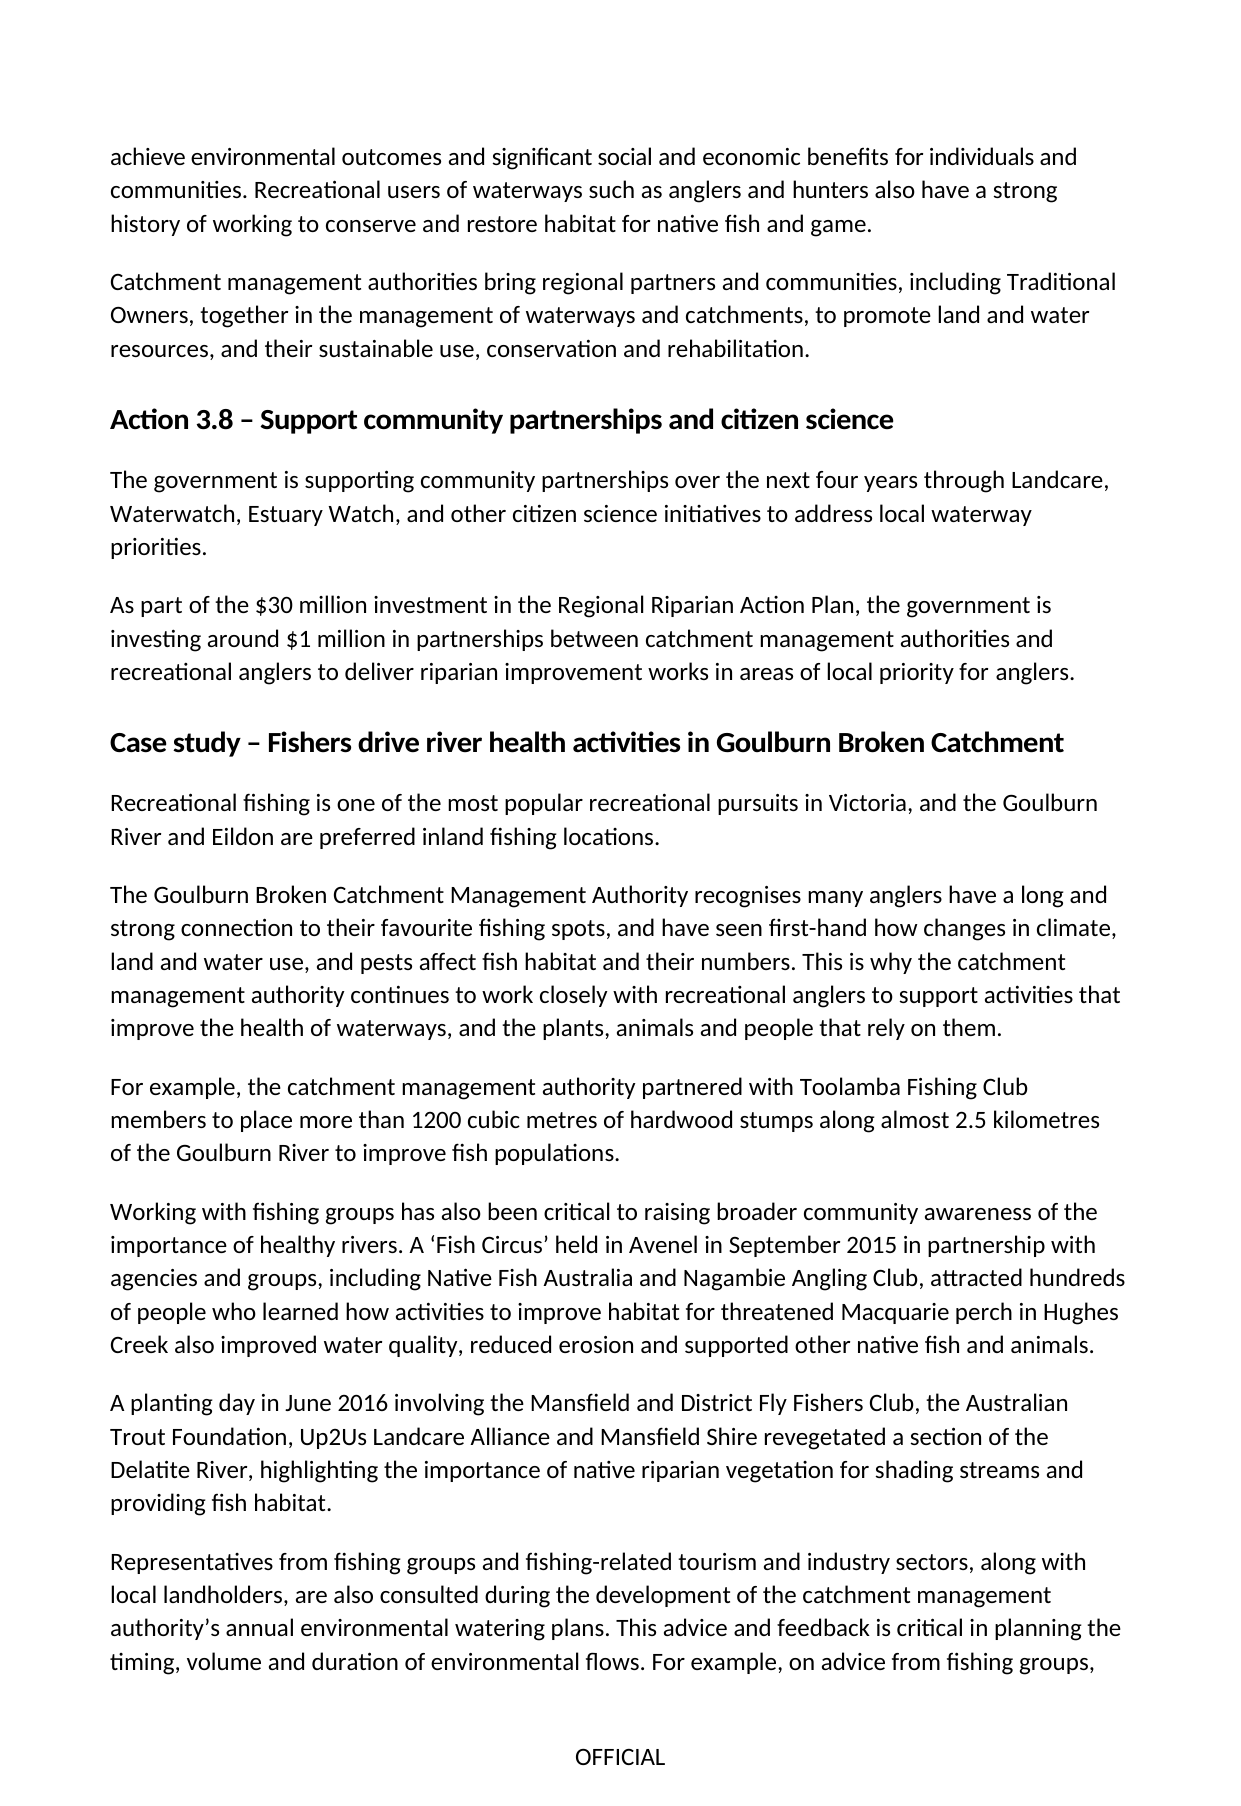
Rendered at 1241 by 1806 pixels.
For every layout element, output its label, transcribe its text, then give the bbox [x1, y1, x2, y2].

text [110, 1543, 1127, 1676]
text A planting day in June 2016 involving the Mansfield and District Fly Fishers Club, the Australian Trout Foundation, Up2Us Landcare Alliance and Mansfield Shire revegetated a section of the Delatite River, highlighting the importance of native riparian vegetation for shading streams and providing fish habitat. [110, 1385, 1127, 1518]
text Working with fishing groups has also been critical to raising broader community awareness of the importance of healthy rivers. A ‘Fish Circus’ held in Avenel in September 2015 in partnership with agencies and groups, including Native Fish Australia and Nagambie Angling Club, attracted hundreds of people who learned how activities to improve habitat for threatened Macquarie perch in Hughes Creek also improved water quality, reduced erosion and supported other native fish and animals. [110, 1193, 1127, 1360]
text As part of the $30 million investment in the Regional Riparian Action Plan, the government is investing around $1 million in partnerships between catchment management authorities and recreational anglers to deliver riparian improvement works in areas of local priority for anglers. [110, 587, 1127, 687]
subtitle Action 3.8 – Support community partnerships and citizen science [110, 401, 1127, 437]
text The Goulburn Broken Catchment Management Authority recognises many anglers have a long and strong connection to their favourite fishing spots, and have seen first-hand how changes in climate, land and water use, and pests affect fish habitat and their numbers. This is why the catchment management authority continues to work closely with recreational anglers to support activities that improve the health of waterways, and the plants, animals and people that rely on them. [110, 876, 1127, 1043]
text For example, the catchment management authority partnered with Toolamba Fishing Club members to place more than 1200 cubic metres of hardwood stumps along almost 2.5 kilometres of the Goulburn River to improve fish populations. [110, 1068, 1127, 1168]
subtitle Case study – Fishers drive river health activities in Goulburn Broken Catchment [110, 724, 1127, 760]
text The government is supporting community partnerships over the next four years through Landcare, Waterwatch, Estuary Watch, and other citizen science initiatives to address local waterway priorities. [110, 462, 1127, 562]
text Recreational fishing is one of the most popular recreational pursuits in Victoria, and the Goulburn River and Eildon are preferred inland fishing locations. [110, 785, 1127, 851]
text Catchment management authorities bring regional partners and communities, including Traditional Owners, together in the management of waterways and catchments, to promote land and water resources, and their sustainable use, conservation and rehabilitation. [110, 263, 1127, 363]
text achieve environmental outcomes and significant social and economic benefits for individuals and communities. Recreational users of waterways such as anglers and hunters also have a strong history of working to conserve and restore habitat for native fish and game. [110, 138, 1127, 238]
